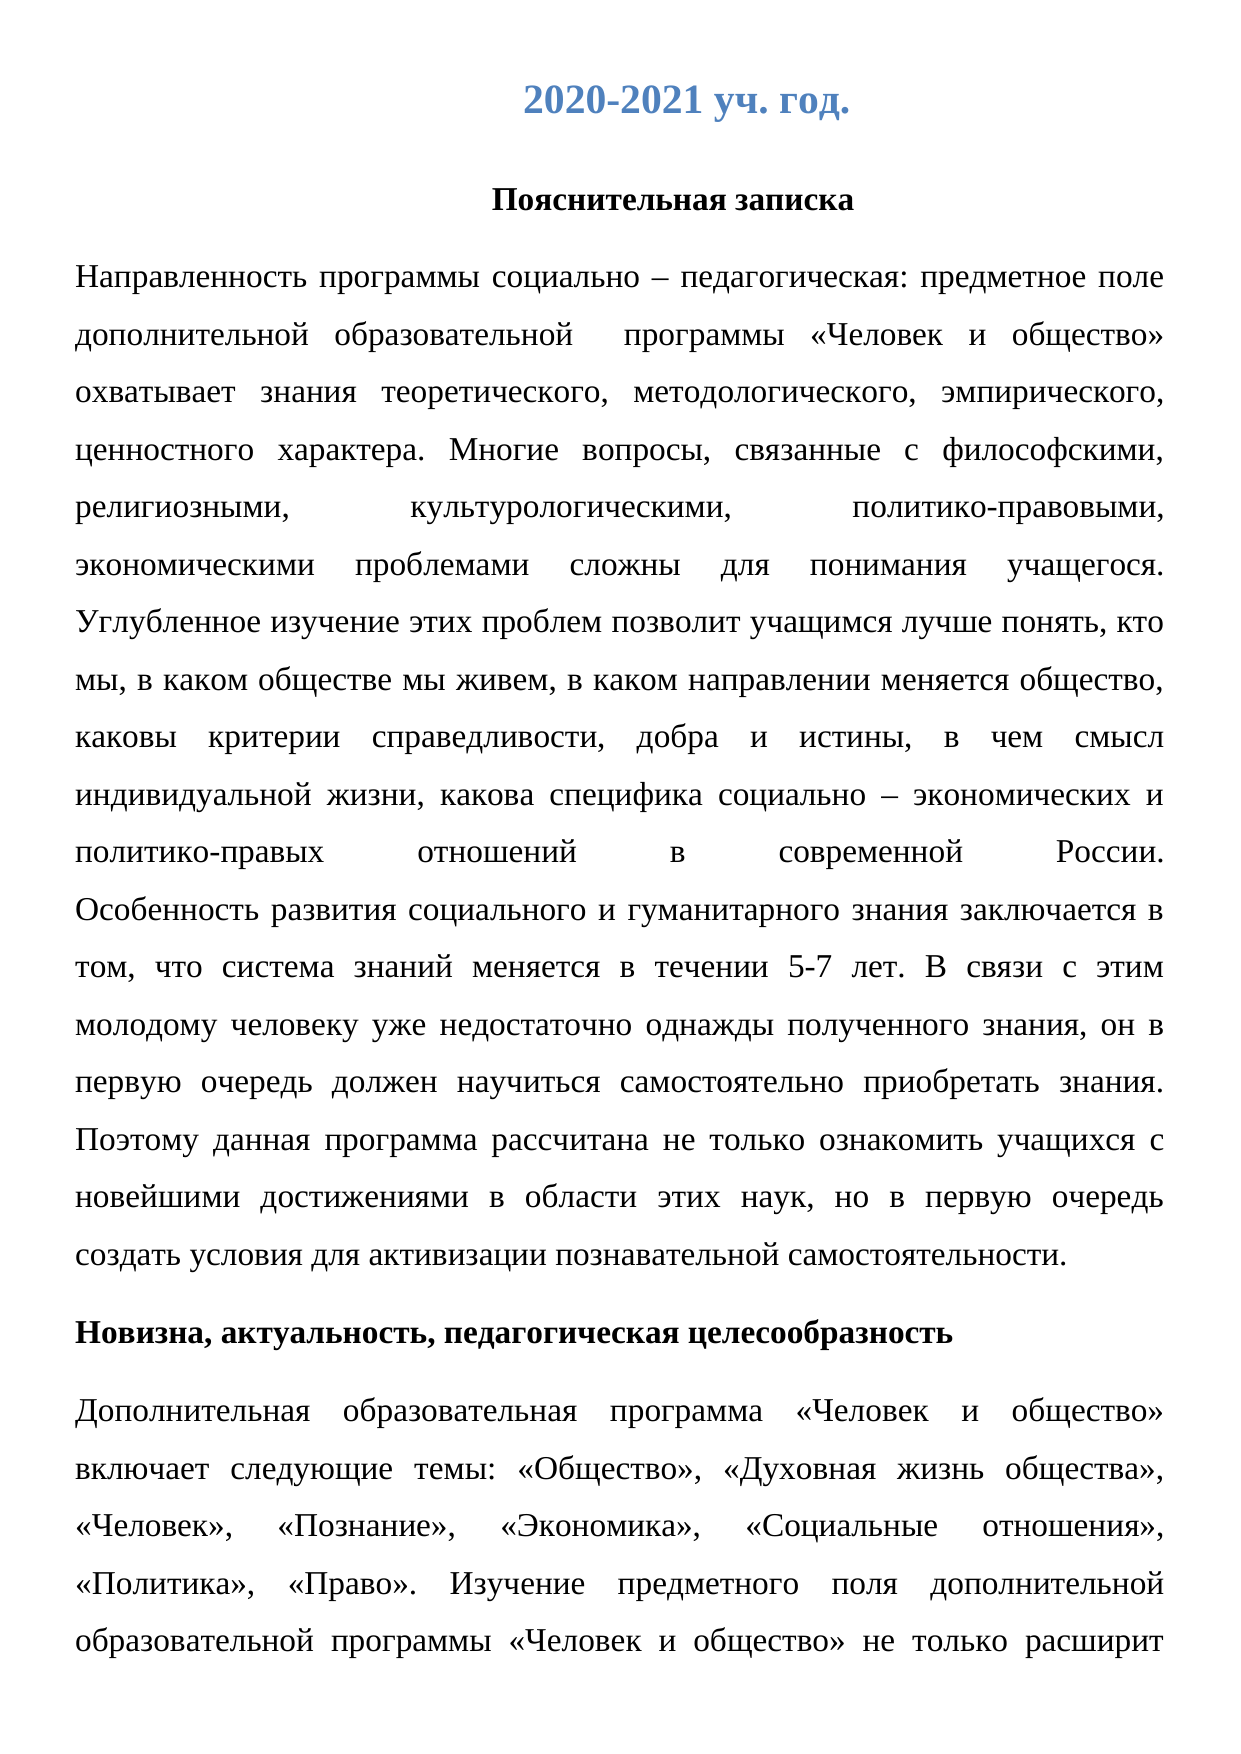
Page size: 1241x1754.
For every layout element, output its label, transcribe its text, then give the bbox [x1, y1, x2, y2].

text Направленность программы социально – педагогическая: предметное поле дополнительной образовательной программы «Человек и общество» охватывает знания теоретического, методологического, эмпирического, ценностного характера. Многие вопросы, связанные с философскими, религиозными, культурологическими, политико-правовыми, экономическими проблемами сложны для понимания учащегося. Углубленное изучение этих проблем позволит учащимся лучше понять, кто мы, в каком обществе мы живем, в каком направлении меняется общество, каковы критерии справедливости, добра и истины, в чем смысл индивидуальной жизни, какова специфика социально – экономических и политико-правых отношений в современной России. Особенность развития социального и гуманитарного знания заключается в том, что система знаний меняется в течении 5-7 лет. В связи с этим молодому человеку уже недостаточно однажды полученного знания, он в первую очередь должен научиться самостоятельно приобретать знания. Поэтому данная программа рассчитана не только ознакомить учащихся с новейшими достижениями в области этих наук, но в первую очередь создать условия для активизации познавательной самостоятельности. [75, 256, 1165, 1272]
text Пояснительная записка [75, 180, 1165, 218]
text Новизна, актуальность, педагогическая целесообразность [75, 1312, 1165, 1351]
text 2020-2021 уч. год. [75, 75, 1165, 123]
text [75, 1391, 1165, 1659]
